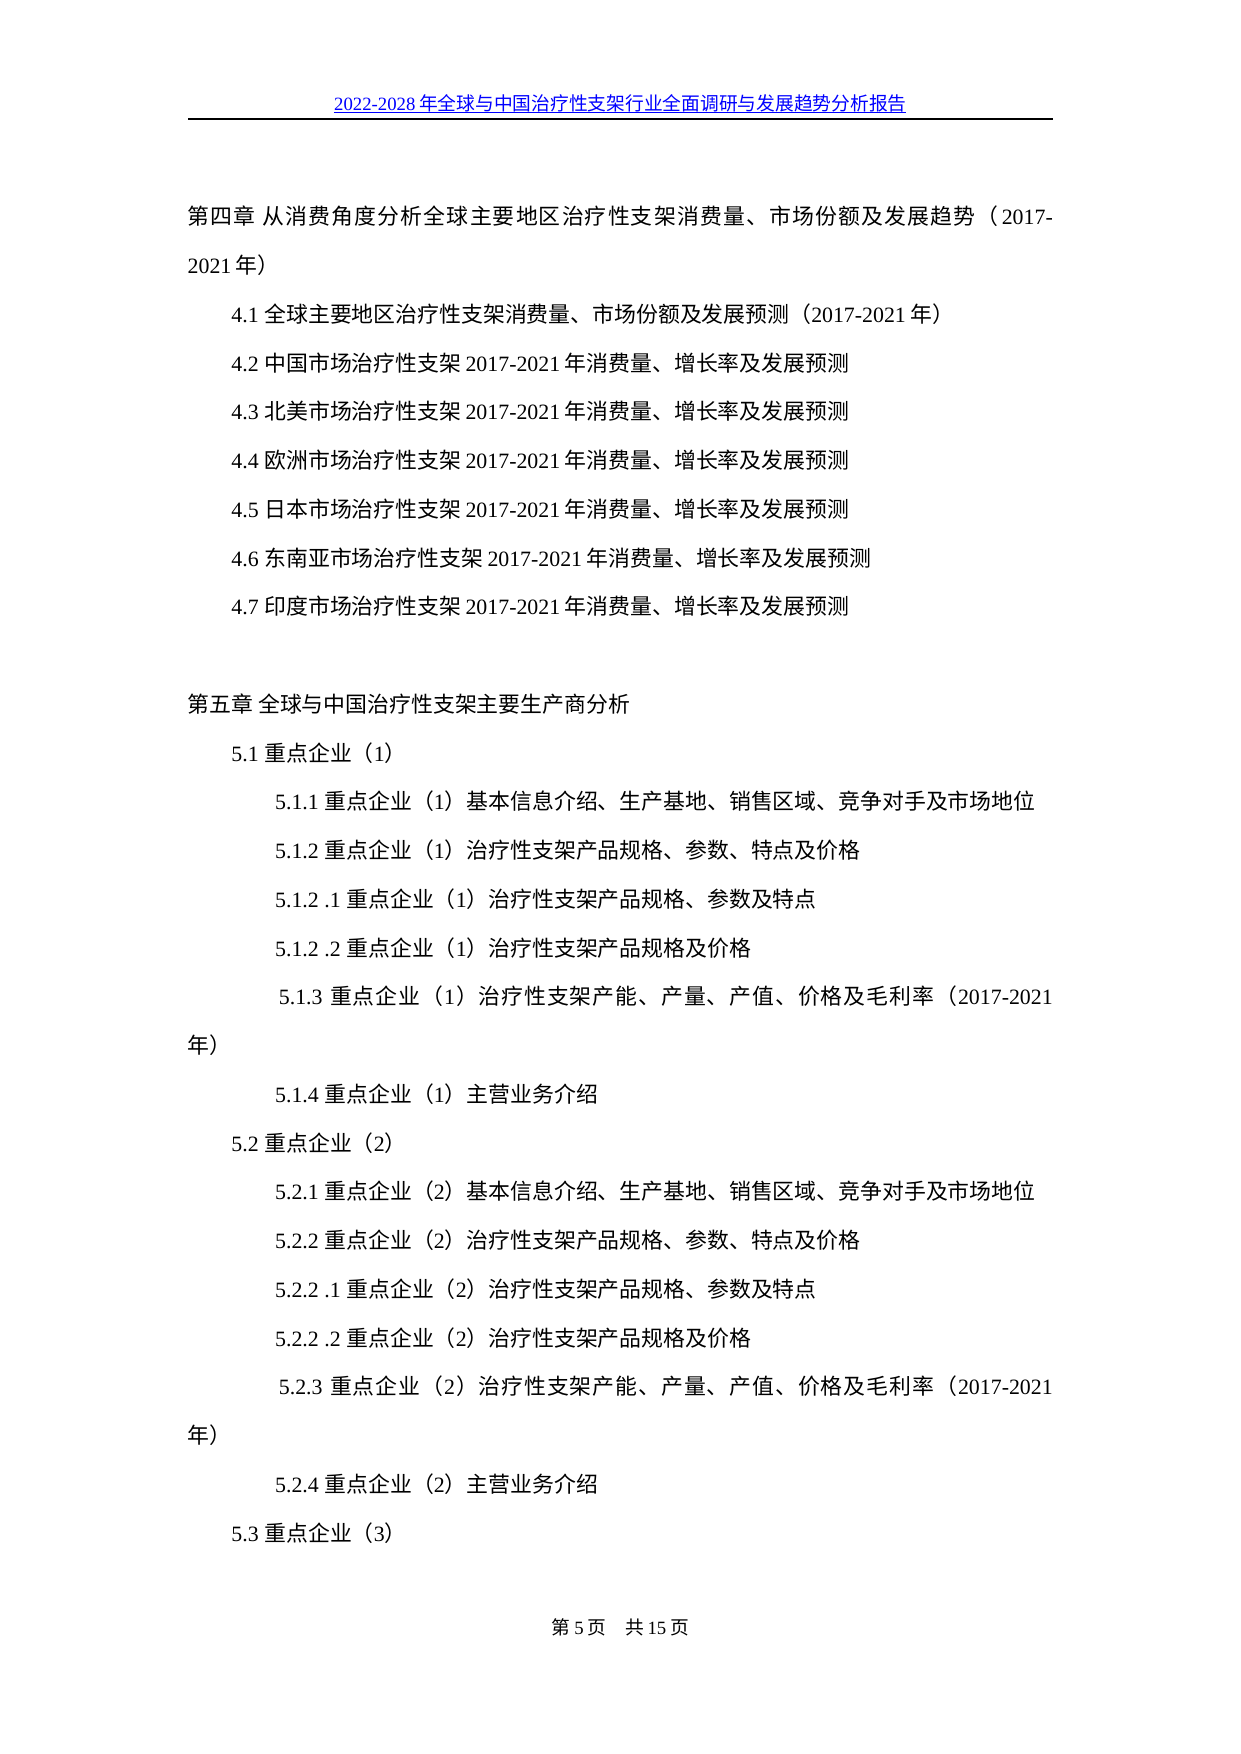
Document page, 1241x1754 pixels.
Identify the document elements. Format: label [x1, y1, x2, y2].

text [187, 150, 1053, 1548]
